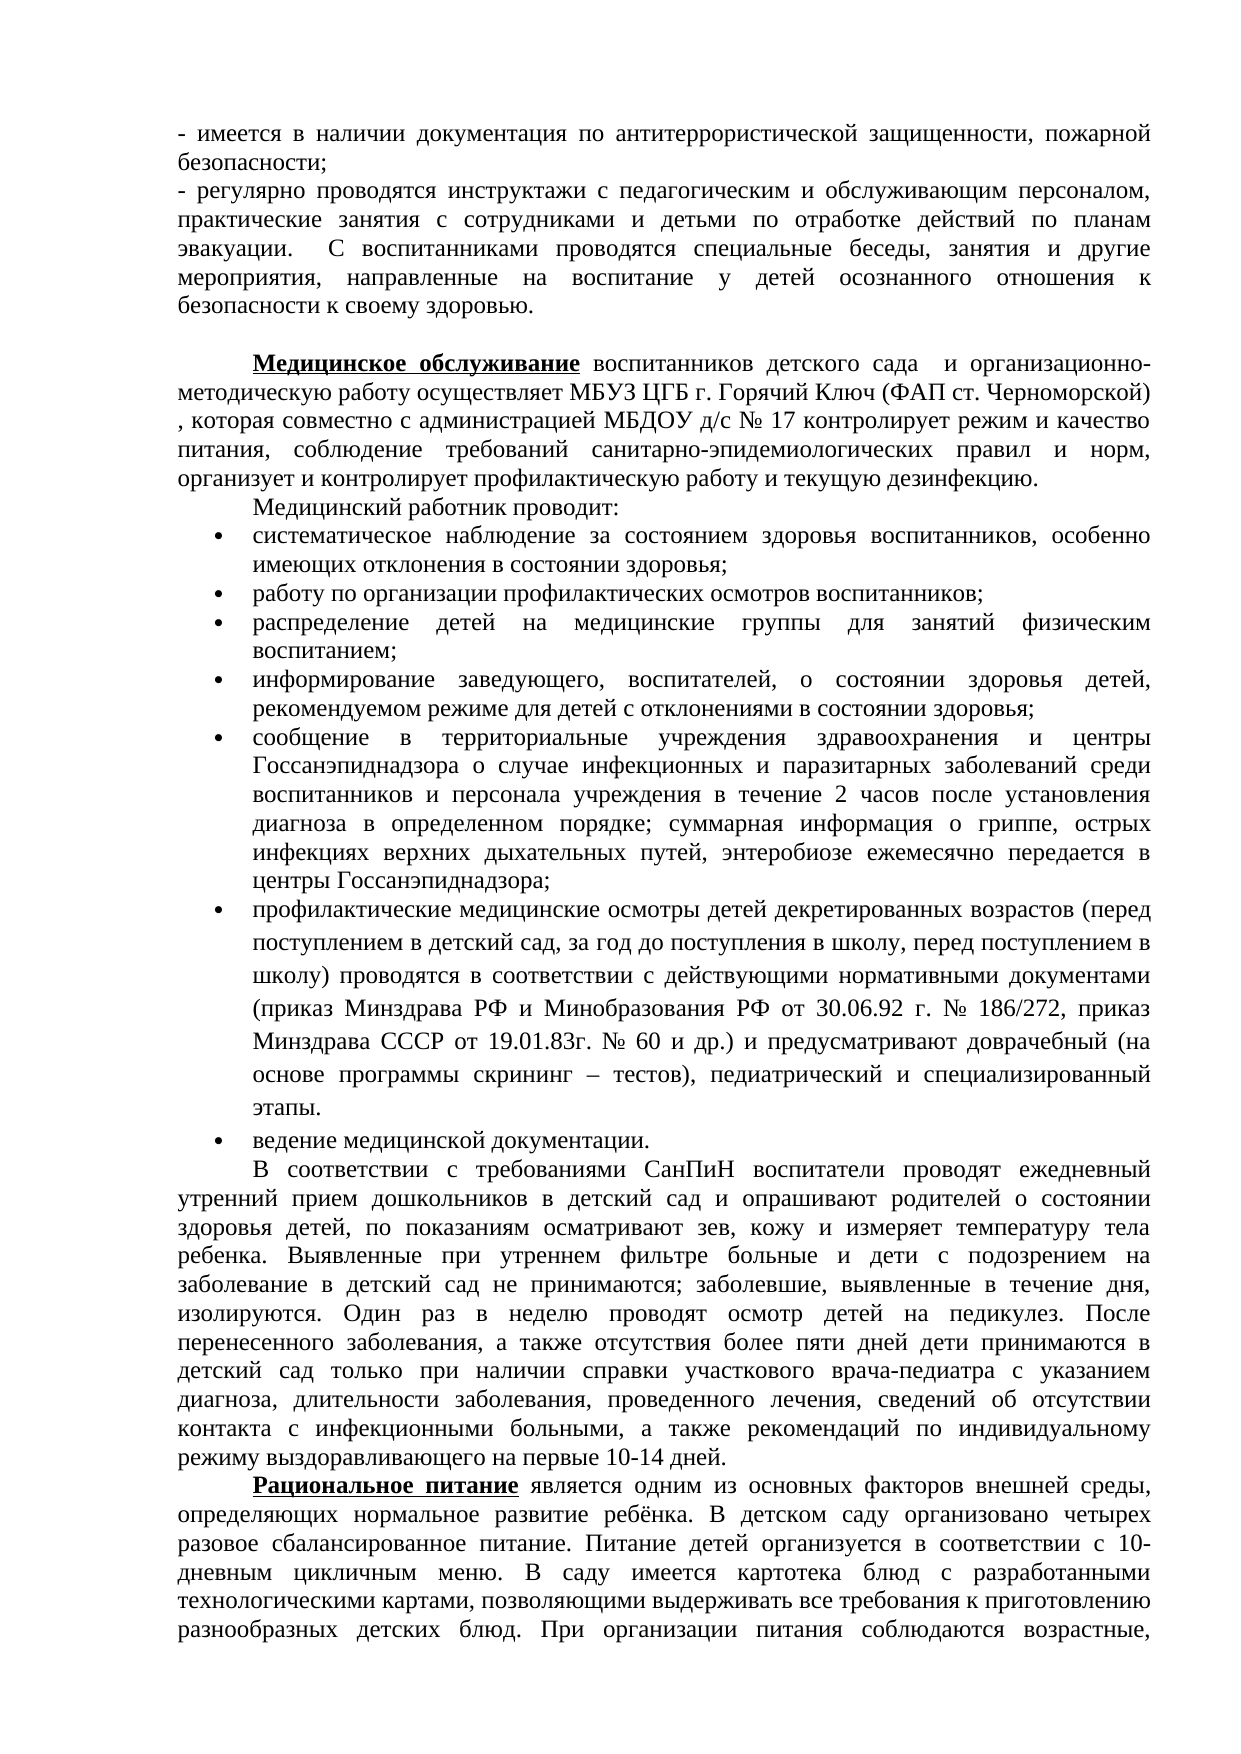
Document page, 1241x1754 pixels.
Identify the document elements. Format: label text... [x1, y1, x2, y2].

text - имеется в наличии документация по антитеррористической защищенности, пожарной безопасности; [177, 118, 1152, 176]
list ведение медицинской документации. [215, 1126, 1152, 1154]
text - регулярно проводятся инструктажи с педагогическим и обслуживающим персоналом, практические занятия с сотрудниками и детьми по отработке действий по планам эвакуации. С воспитанниками проводятся специальные беседы, занятия и другие мероприятия, направленные на воспитание у детей осознанного отношения к безопасности к своему здоровью. [177, 176, 1152, 319]
list профилактические медицинские осмотры детей декретированных возрастов (перед поступлением в детский сад, за год до поступления в школу, перед поступлением в школу) проводятся в соответствии с действующими нормативными документами (приказ Минздрава РФ и Минобразования РФ от 30.06.92 г. № 186/272, приказ Минздрава СССР от 19.01.83г. № 60 и др.) и предусматривают доврачебный (на основе программы скрининг – тестов), педиатрический и специализированный этапы. [215, 894, 1152, 1121]
list информирование заведующего, воспитателей, о состоянии здоровья детей, рекомендуемом режиме для детей с отклонениями в состоянии здоровья; [215, 664, 1152, 722]
text В соответствии с требованиями СанПиН воспитатели проводят ежедневный утренний прием дошкольников в детский сад и опрашивают родителей о состоянии здоровья детей, по показаниям осматривают зев, кожу и измеряет температуру тела ребенка. Выявленные при утреннем фильтре больные и дети с подозрением на заболевание в детский сад не принимаются; заболевшие, выявленные в течение дня, изолируются. Один раз в неделю проводят осмотр детей на педикулез. После перенесенного заболевания, а также отсутствия более пяти дней дети принимаются в детский сад только при наличии справки участкового врача-педиатра с указанием диагноза, длительности заболевания, проведенного лечения, сведений об отсутствии контакта с инфекционными больными, а также рекомендаций по индивидуальному режиму выздоравливающего на первые 10-14 дней. [177, 1154, 1152, 1471]
list работу по организации профилактических осмотров воспитанников; [215, 578, 1152, 607]
list систематическое наблюдение за состоянием здоровья воспитанников, особенно имеющих отклонения в состоянии здоровья; [215, 521, 1152, 578]
text Медицинское обслуживание воспитанников детского сада и организационно-методическую работу осуществляет МБУЗ ЦГБ г. Горячий Ключ (ФАП ст. Черноморской) , которая совместно с администрацией МБДОУ д/с № 17 контролирует режим и качество питания, соблюдение требований санитарно-эпидемиологических правил и норм, организует и контролирует профилактическую работу и текущую дезинфекцию. [177, 348, 1152, 492]
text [177, 1471, 1152, 1643]
text Медицинский работник проводит: [177, 492, 1152, 521]
list распределение детей на медицинские группы для занятий физическим воспитанием; [215, 607, 1152, 664]
list сообщение в территориальные учреждения здравоохранения и центры Госсанэпиднадзора о случае инфекционных и паразитарных заболеваний среди воспитанников и персонала учреждения в течение 2 часов после установления диагноза в определенном порядке; суммарная информация о гриппе, острых инфекциях верхних дыхательных путей, энтеробиозе ежемесячно передается в центры Госсанэпиднадзора; [215, 722, 1152, 894]
